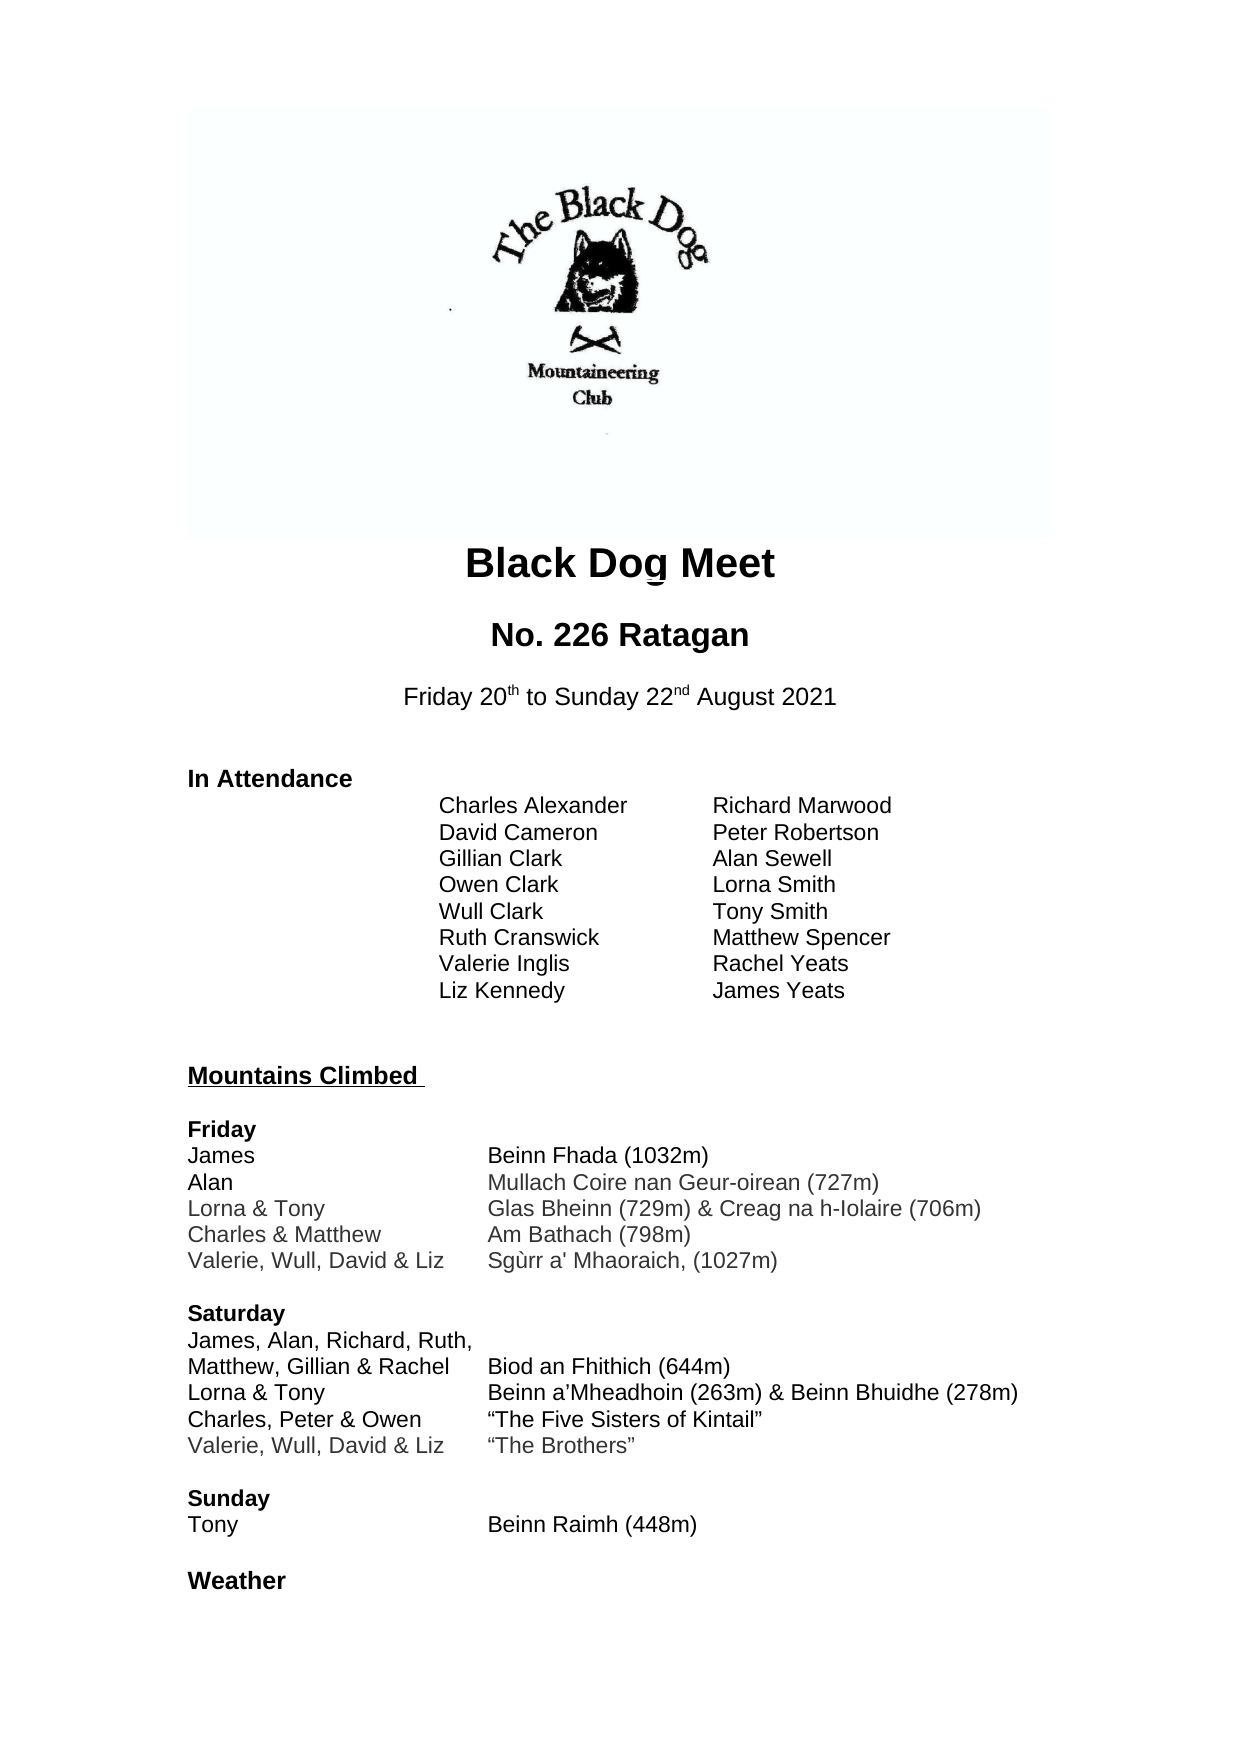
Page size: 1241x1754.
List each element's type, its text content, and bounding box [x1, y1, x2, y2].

text Charles Alexander Richard Marwood [187, 792, 1053, 819]
text James Beinn Fhada (1032m) [187, 1142, 1053, 1168]
text James, Alan, Richard, Ruth, [187, 1327, 1053, 1353]
text Friday [187, 1116, 1053, 1142]
text Liz Kennedy James Yeats [187, 977, 1053, 1003]
text Lorna & Tony Beinn a’Mheadhoin (263m) & Beinn Bhuidhe (278m) [187, 1379, 1053, 1406]
text No. 226 Ratagan [187, 615, 1053, 653]
subtitle Mountains Climbed [187, 1061, 1053, 1089]
text Gillian Clark Alan Sewell [187, 845, 1053, 871]
text Alan Mullach Coire nan Geur-oirean (727m) [187, 1168, 1053, 1195]
text Valerie, Wull, David & Liz “The Brothers” [187, 1432, 1053, 1458]
text Lorna & Tony Glas Bheinn (729m) & Creag na h-Iolaire (706m) [187, 1195, 1053, 1221]
text Owen Clark Lorna Smith [187, 871, 1053, 898]
text Ruth Cranswick Matthew Spencer [187, 924, 1053, 950]
text Charles & Matthew Am Bathach (798m) [187, 1221, 1053, 1247]
text In Attendance [187, 763, 1053, 792]
text Valerie Inglis Rachel Yeats [187, 950, 1053, 977]
text Valerie, Wull, David & Liz Sgùrr a' Mhaoraich, (1027m) [187, 1247, 1053, 1274]
text Wull Clark Tony Smith [187, 898, 1053, 924]
text Black Dog Meet [187, 539, 1053, 586]
picture [187, 107, 1053, 539]
text Sunday [187, 1485, 1053, 1511]
text Tony Beinn Raimh (448m) [187, 1511, 1053, 1537]
text Friday 20th to Sunday 22nd August 2021 [187, 682, 1053, 711]
text Matthew, Gillian & Rachel Biod an Fhithich (644m) [187, 1353, 1053, 1379]
text Weather [187, 1566, 1053, 1595]
text David Cameron Peter Robertson [187, 819, 1053, 845]
text Saturday [187, 1300, 1053, 1327]
text Charles, Peter & Owen “The Five Sisters of Kintail” [187, 1406, 1053, 1432]
